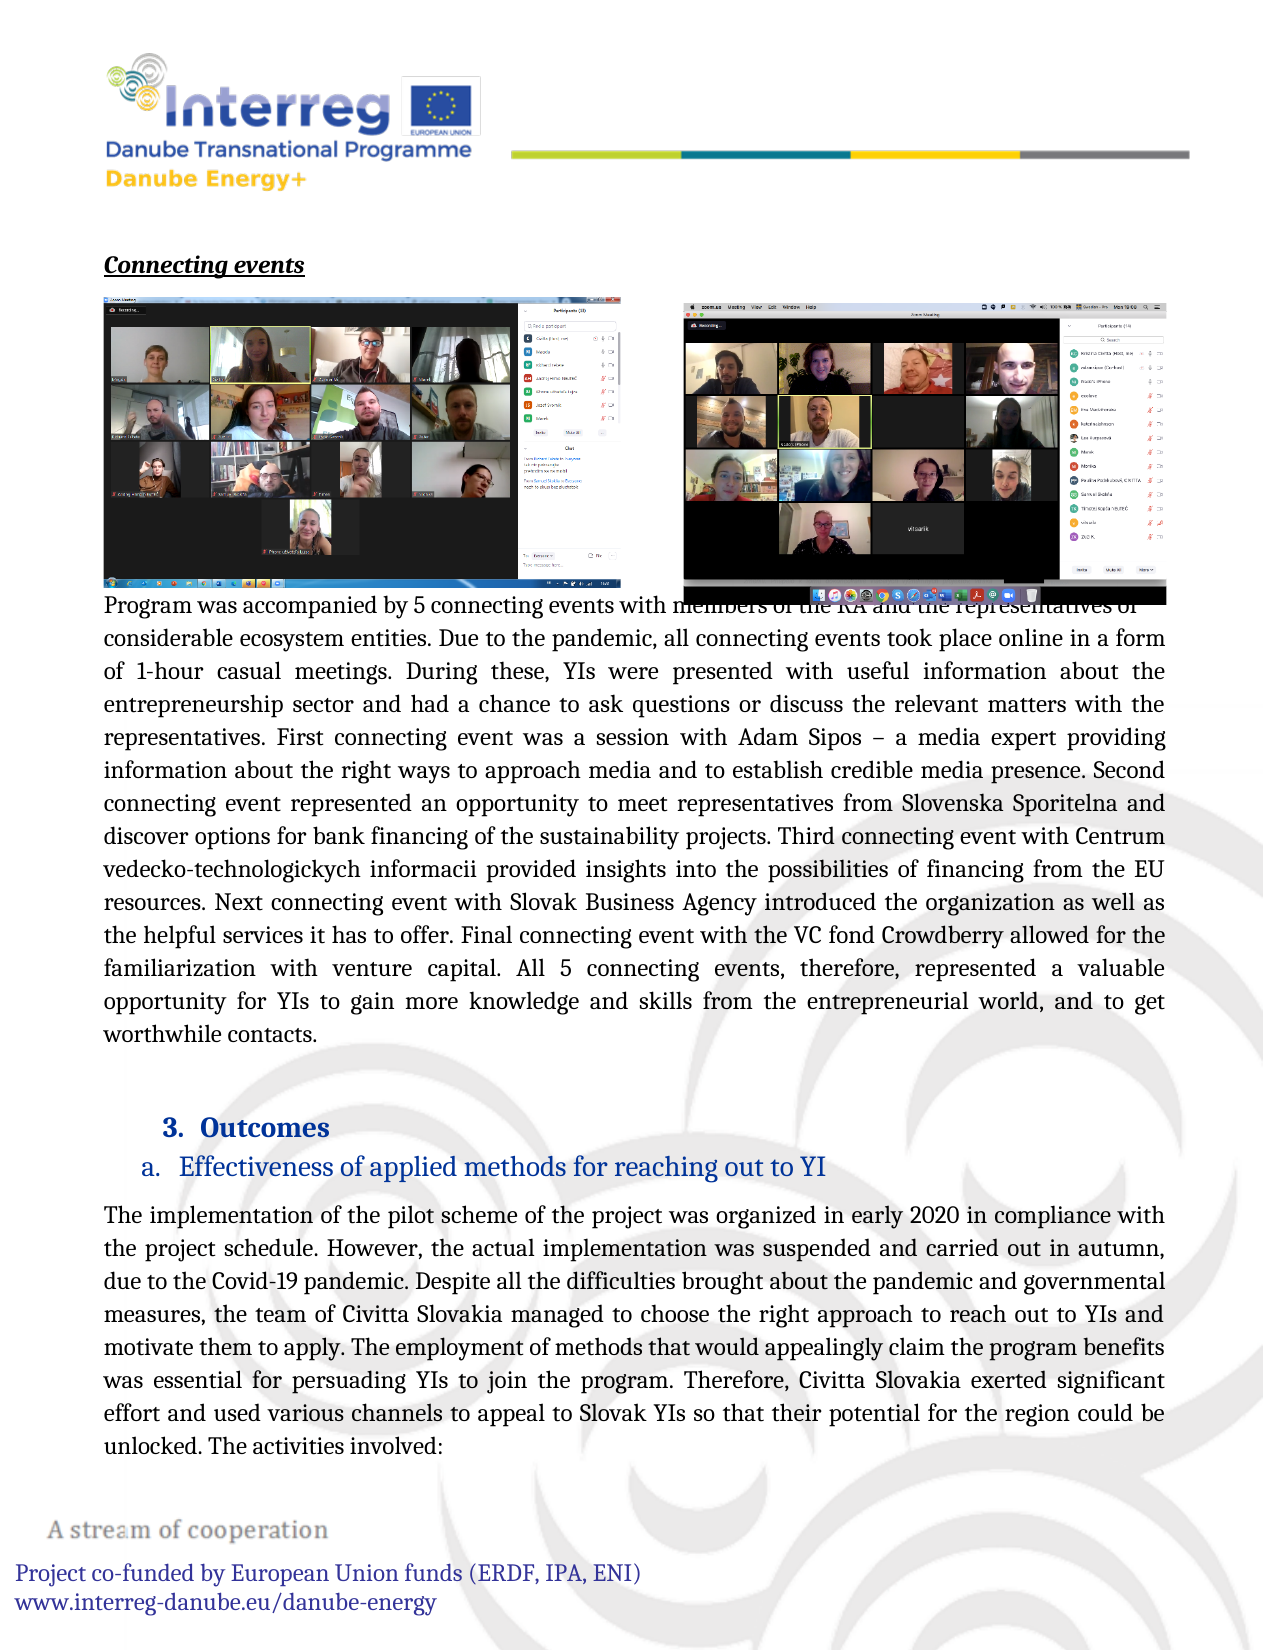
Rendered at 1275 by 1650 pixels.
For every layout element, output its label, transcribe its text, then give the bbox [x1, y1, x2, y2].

picture [0, 0, 1263, 1650]
text Connecting events [103, 251, 1167, 280]
text The implementation of the pilot scheme of the project was organized in early 2020 in compliance with the project schedule. However, the actual implementation was suspended and carried out in autumn, due to the Covid-19 pandemic. Despite all the difficulties brought about the pandemic and governmental measures, the team of Civitta Slovakia managed to choose the right approach to reach out to YIs and motivate them to apply. The employment of methods that would appealingly claim the program benefits was essential for persuading YIs to join the program. Therefore, Civitta Slovakia exerted significant effort and used various channels to appeal to Slovak YIs so that their potential for the region could be unlocked. The activities involved: [103, 1201, 1167, 1461]
list Effectiveness of applied methods for reaching out to YI [141, 1150, 1167, 1183]
text Program was accompanied by 5 connecting events with members of the RA and the representatives of considerable ecosystem entities. Due to the pandemic, all connecting events took place online in a form of 1-hour casual meetings. During these, YIs were presented with useful information about the entrepreneurship sector and had a chance to ask questions or discuss the relevant matters with the representatives. First connecting event was a session with Adam Sipos – a media expert providing information about the right ways to approach media and to establish credible media presence. Second connecting event represented an opportunity to meet representatives from Slovenska Sporitelna and discover options for bank financing of the sustainability projects. Third connecting event with Centrum vedecko-technologickych informacii provided insights into the possibilities of financing from the EU resources. Next connecting event with Slovak Business Agency introduced the organization as well as the helpful services it has to offer. Final connecting event with the VC fond Crowdberry allowed for the familiarization with venture capital. All 5 connecting events, therefore, represented a valuable opportunity for YIs to gain more knowledge and skills from the entrepreneurial world, and to get worthwhile contacts. [103, 342, 1167, 1049]
list Outcomes [163, 1111, 1167, 1145]
